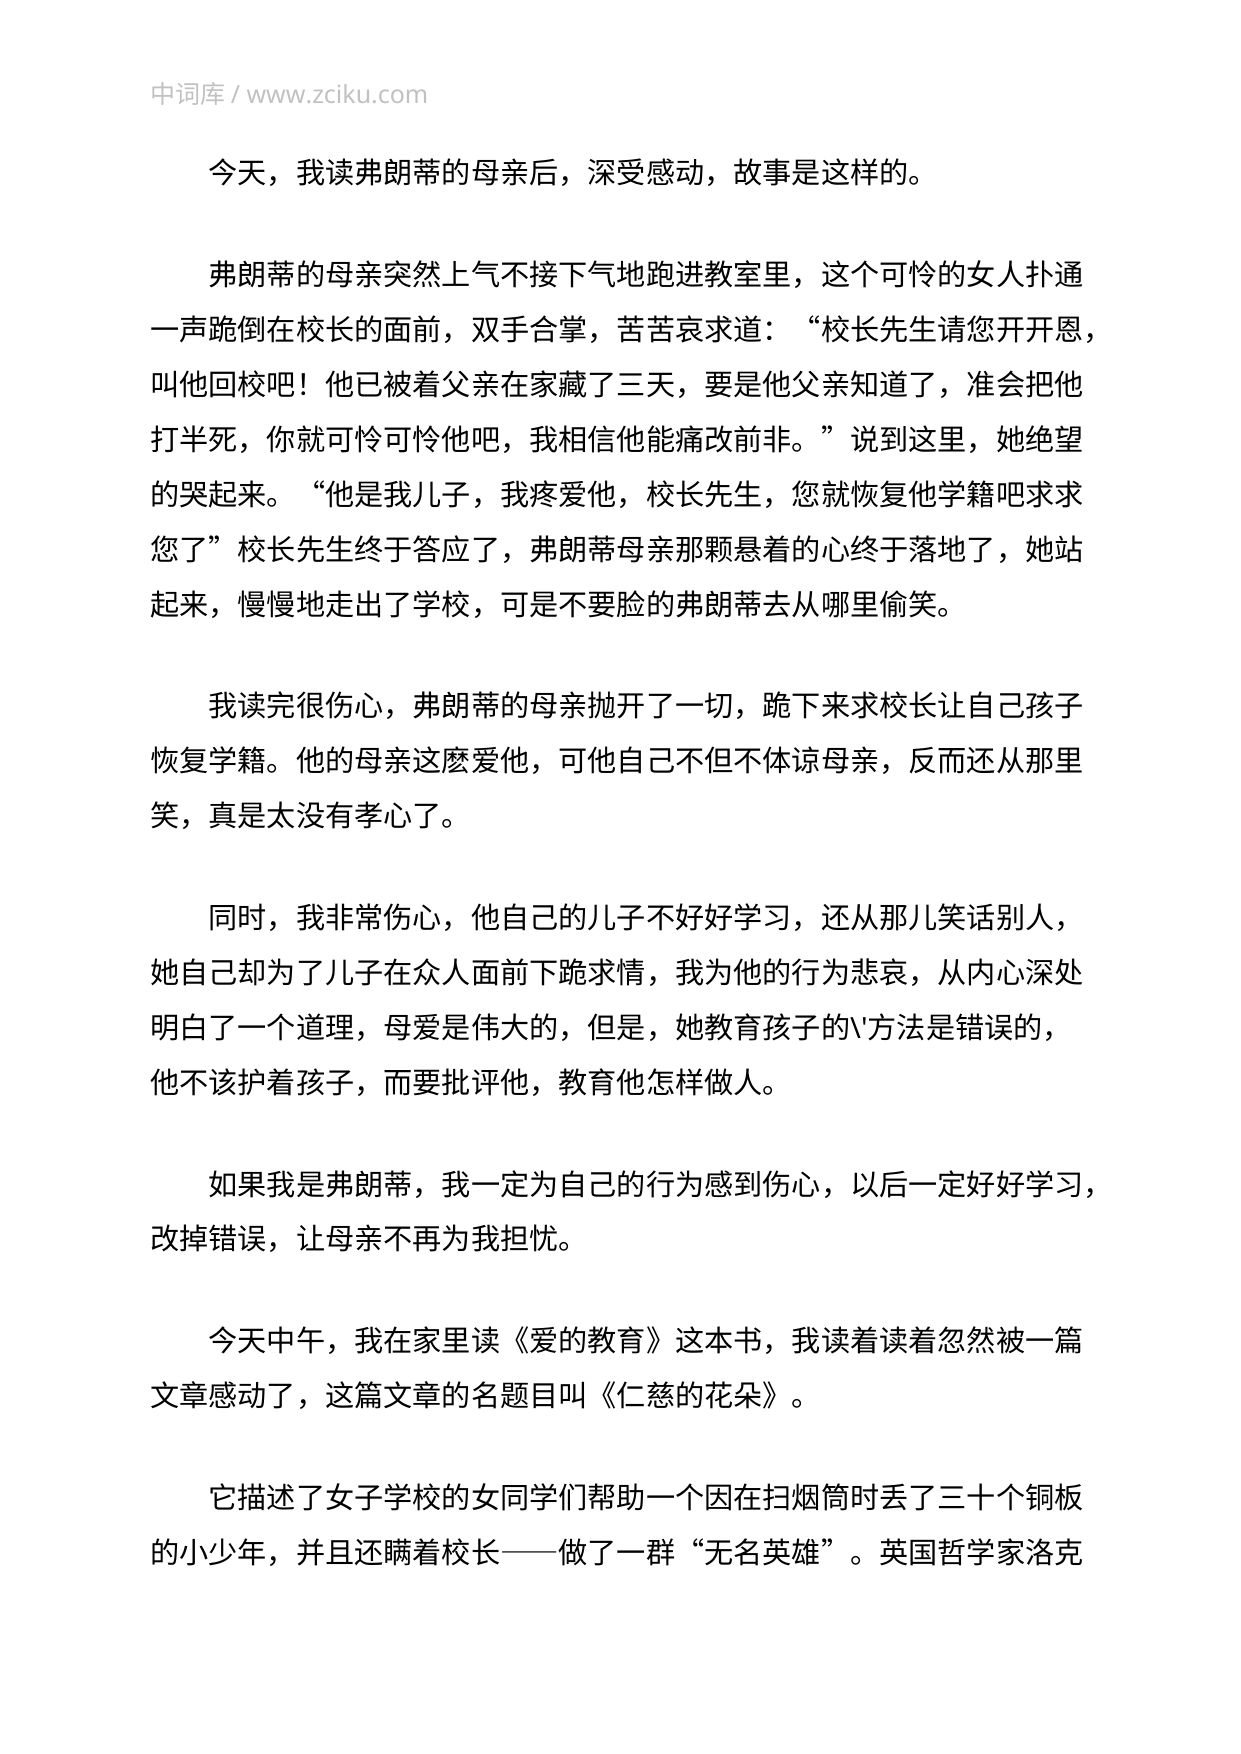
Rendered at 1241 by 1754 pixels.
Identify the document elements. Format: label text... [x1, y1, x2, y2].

text 今天，我读弗朗蒂的母亲后，深受感动，故事是这样的。 [150, 150, 1090, 192]
text 今天中午，我在家里读《爱的教育》这本书，我读着读着忽然被一篇文章感动了，这篇文章的名题目叫《仁慈的花朵》。 [150, 1318, 1090, 1415]
text 弗朗蒂的母亲突然上气不接下气地跑进教室里，这个可怜的女人扑通一声跪倒在校长的面前，双手合掌，苦苦哀求道：“校长先生请您开开恩，叫他回校吧！他已被着父亲在家藏了三天，要是他父亲知道了，准会把他打半死，你就可怜可怜他吧，我相信他能痛改前非。”说到这里，她绝望的哭起来。“他是我儿子，我疼爱他，校长先生，您就恢复他学籍吧求求您了”校长先生终于答应了，弗朗蒂母亲那颗悬着的心终于落地了，她站起来，慢慢地走出了学校，可是不要脸的弗朗蒂去从哪里偷笑。 [150, 252, 1090, 623]
text 如果我是弗朗蒂，我一定为自己的行为感到伤心，以后一定好好学习，改掉错误，让母亲不再为我担忧。 [150, 1161, 1090, 1258]
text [150, 1474, 1090, 1572]
text 同时，我非常伤心，他自己的儿子不好好学习，还从那儿笑话别人，她自己却为了儿子在众人面前下跪求情，我为他的行为悲哀，从内心深处明白了一个道理，母爱是伟大的，但是，她教育孩子的\'方法是错误的，他不该护着孩子，而要批评他，教育他怎样做人。 [150, 894, 1090, 1102]
text 我读完很伤心，弗朗蒂的母亲抛开了一切，跪下来求校长让自己孩子恢复学籍。他的母亲这麽爱他，可他自己不但不体谅母亲，反而还从那里笑，真是太没有孝心了。 [150, 683, 1090, 835]
